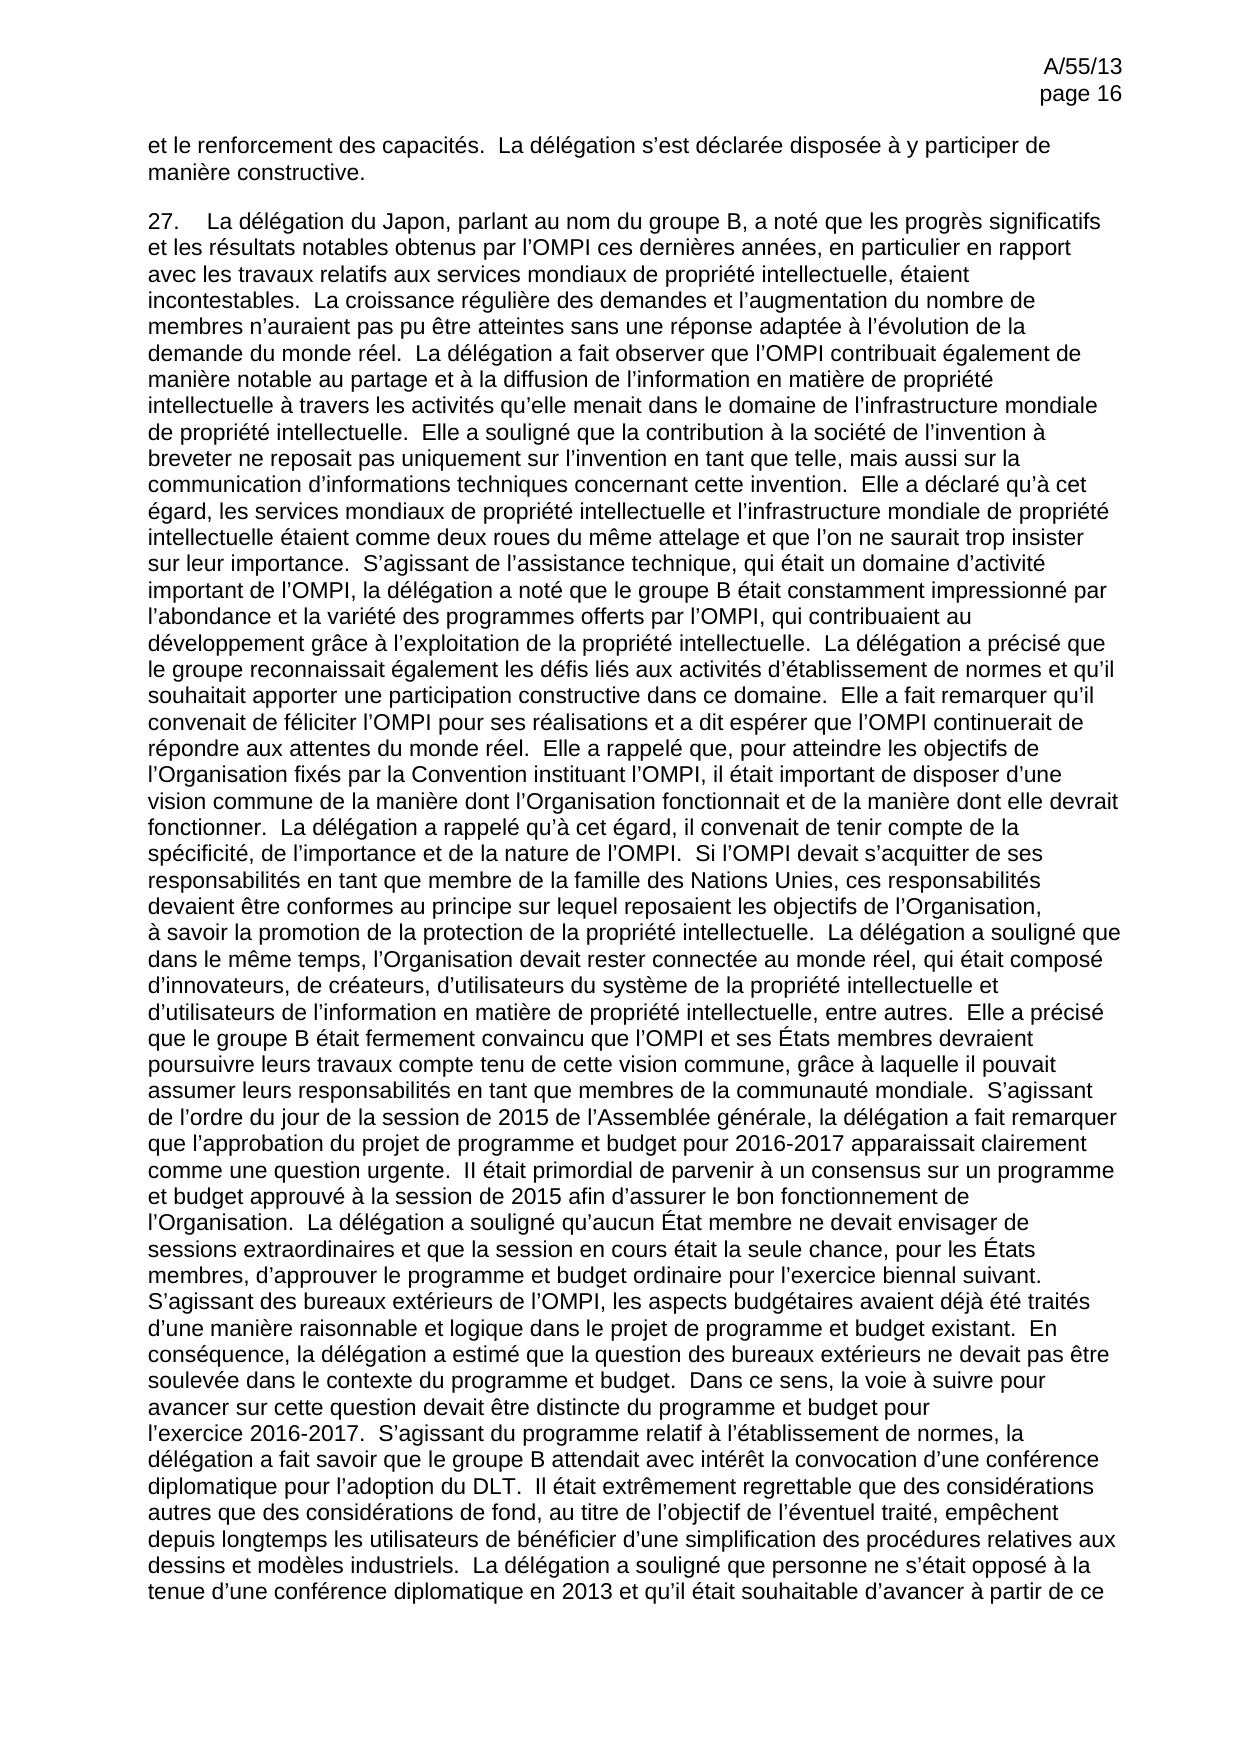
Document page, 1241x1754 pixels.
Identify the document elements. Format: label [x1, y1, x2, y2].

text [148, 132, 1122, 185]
text [148, 208, 1122, 1604]
